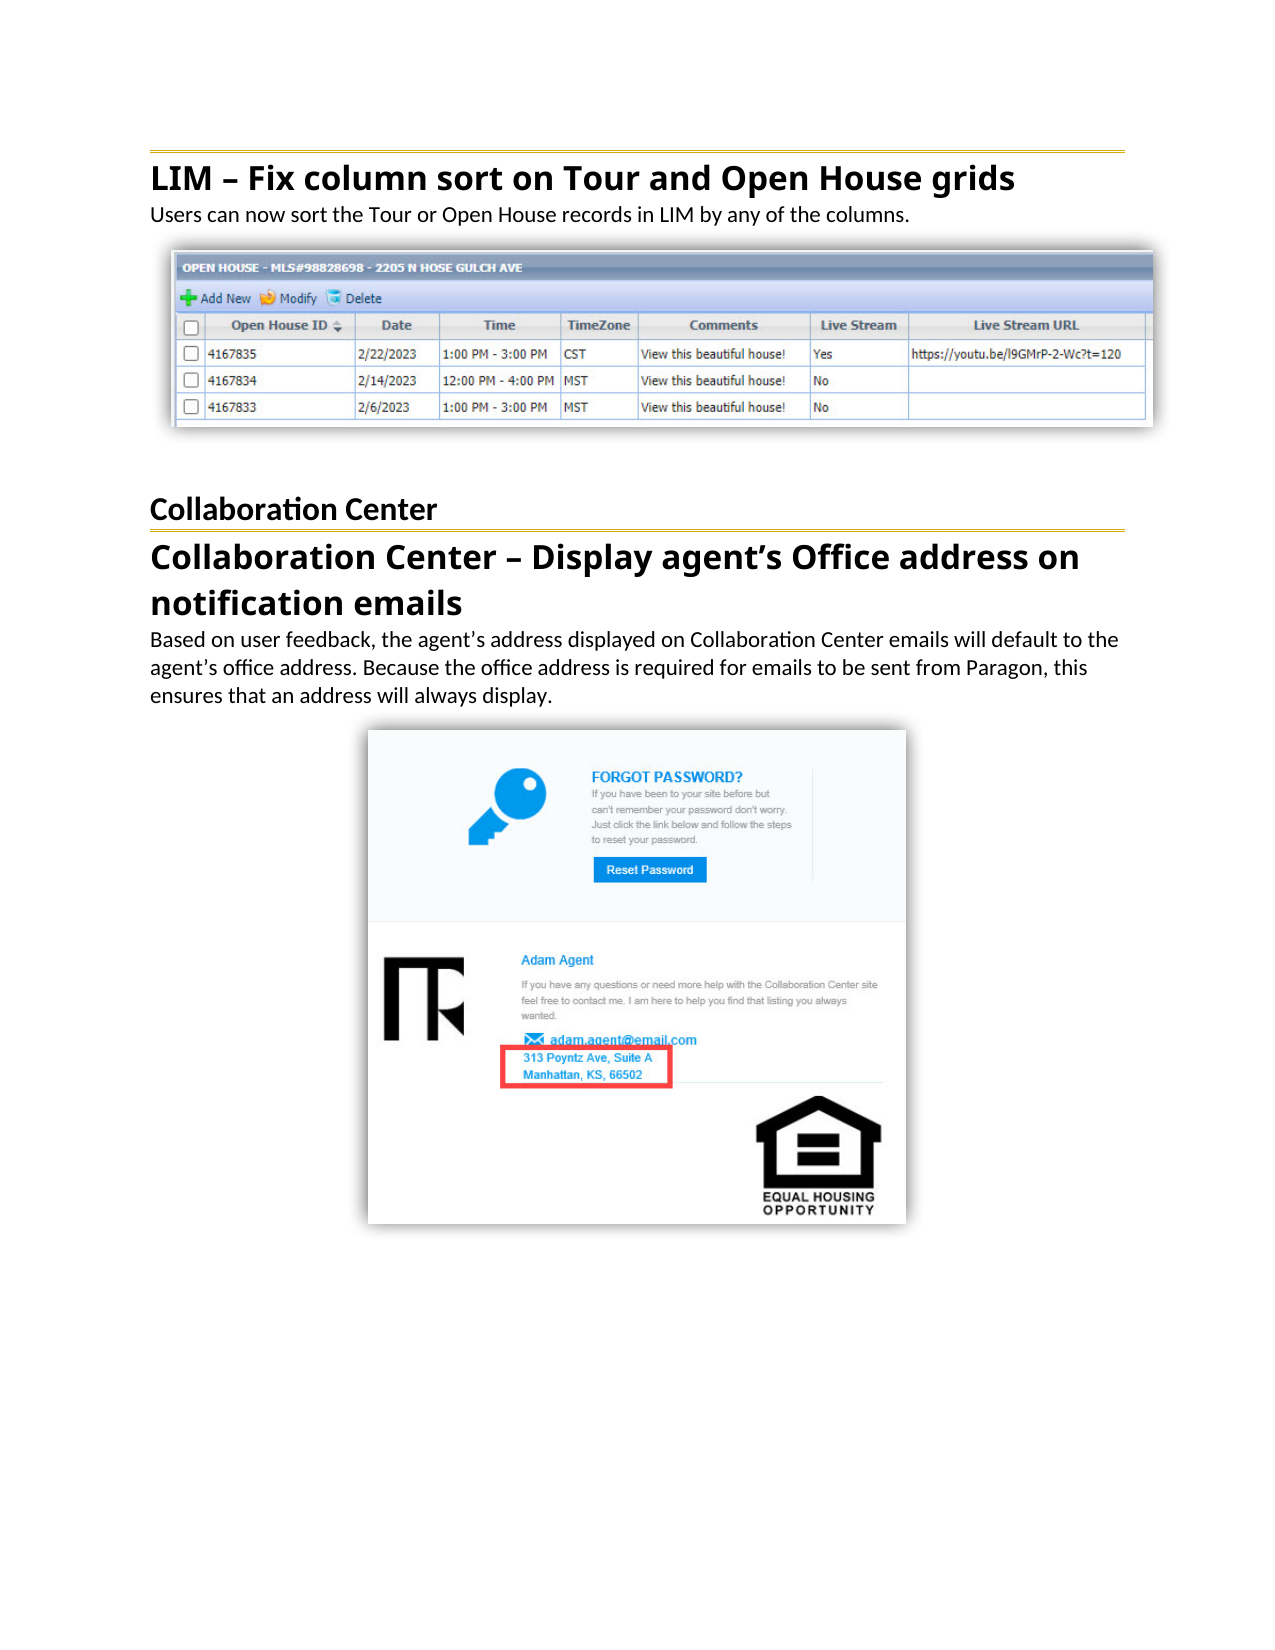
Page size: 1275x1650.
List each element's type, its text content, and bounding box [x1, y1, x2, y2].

picture [368, 730, 906, 1224]
picture [171, 250, 1153, 427]
text LIM – Fix column sort on Tour and Open House grids [150, 153, 1125, 201]
text Collaboration Center – Display agent’s Office address on notification emails [150, 532, 1125, 625]
text Users can now sort the Tour or Open House records in LIM by any of the columns. [150, 201, 1125, 229]
text Collaboration Center [150, 488, 1125, 529]
text Based on user feedback, the agent’s address displayed on Collaboration Center emails will default to the agent’s office address. Because the office address is required for emails to be sent from Paragon, this ensures that an address will always display. [150, 625, 1125, 709]
